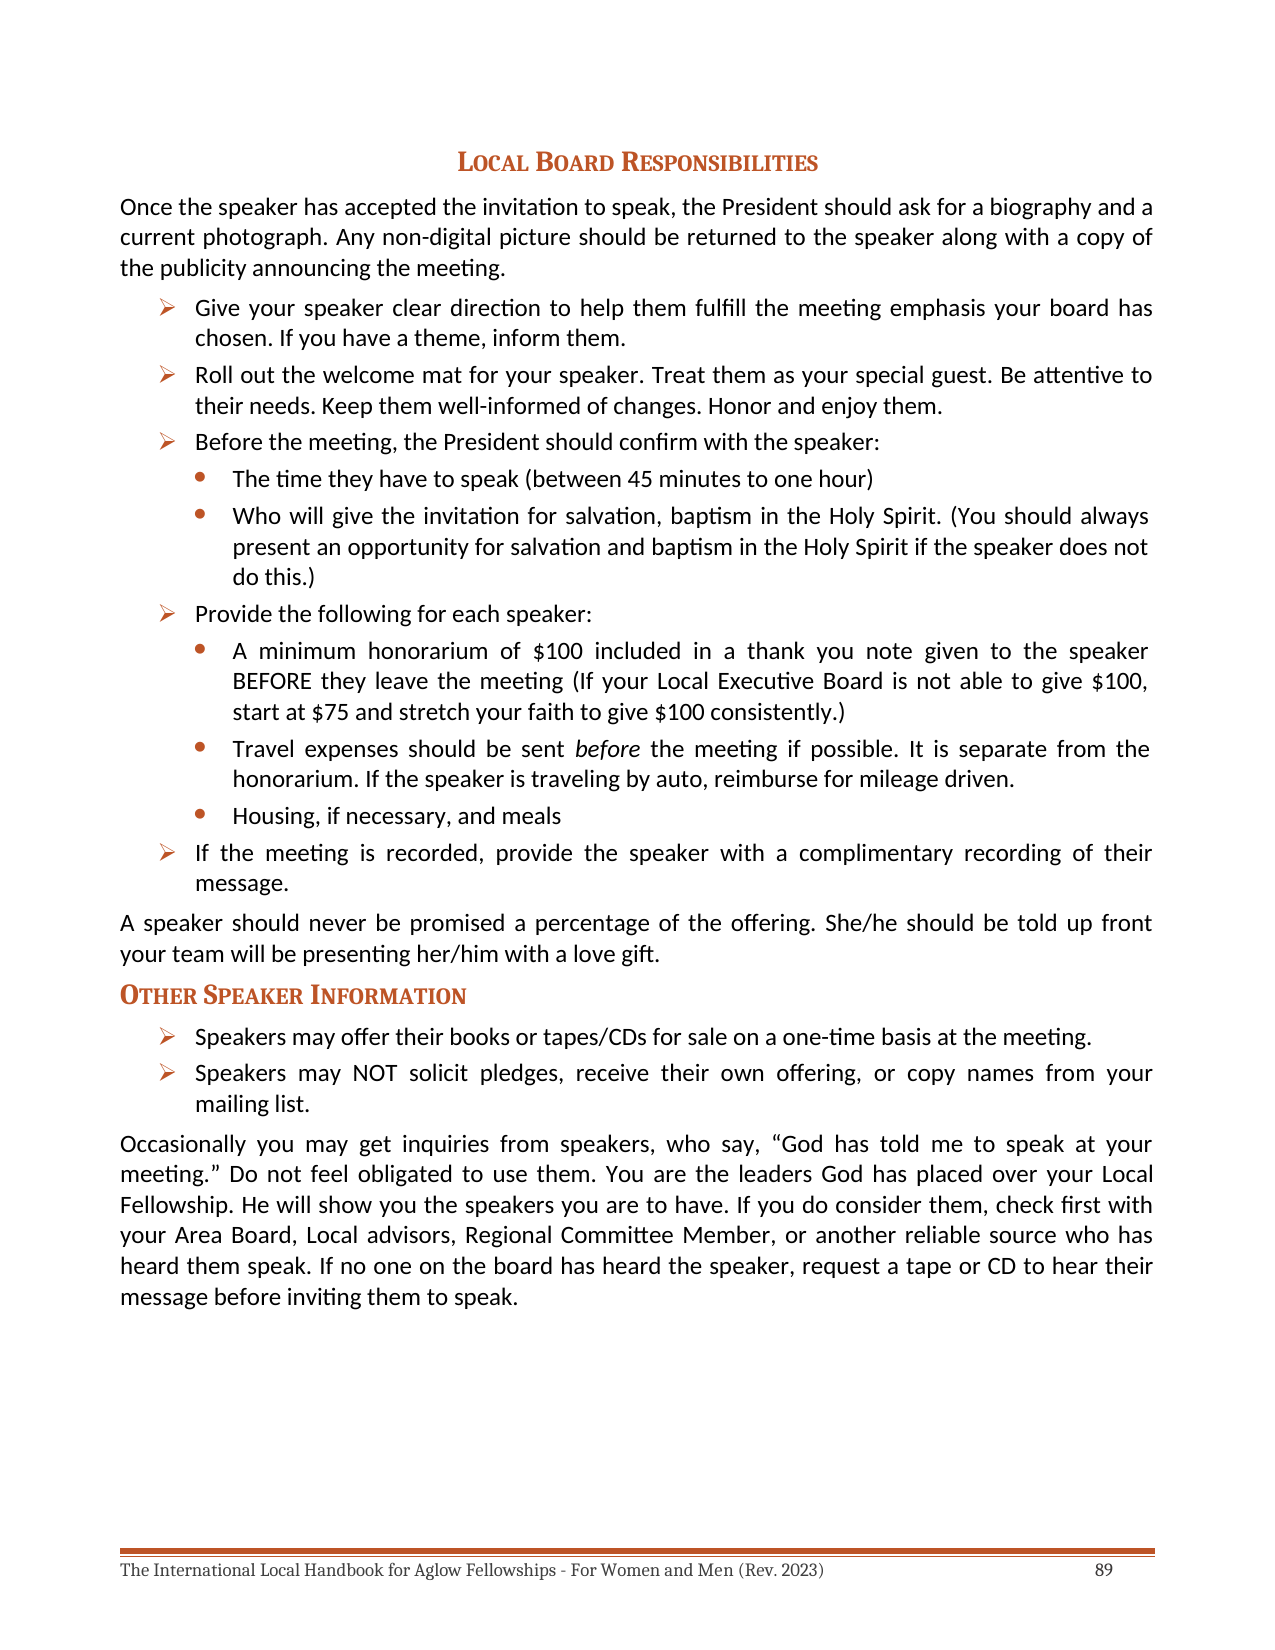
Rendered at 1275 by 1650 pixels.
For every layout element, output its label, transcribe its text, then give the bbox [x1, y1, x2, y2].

text Speakers may NOT solicit pledges, receive their own offering, or copy names from your mailing list. [157, 1058, 1155, 1119]
text Before the meeting, the President should confirm with the speaker: [157, 427, 1155, 457]
text Once the speaker has accepted the invitation to speak, the President should ask for a biography and a current photograph. Any non-digital picture should be returned to the speaker along with a copy of the publicity announcing the meeting. [120, 191, 1155, 283]
title Other Speaker Information [120, 978, 1155, 1011]
text Provide the following for each speaker: [157, 598, 1155, 629]
text Give your speaker clear direction to help them fulfill the meeting emphasis your board has chosen. If you have a theme, inform them. [157, 292, 1155, 353]
list The time they have to speak (between 45 minutes to one hour) [195, 463, 1151, 494]
list A minimum honorarium of $100 included in a thank you note given to the speaker BEFORE they leave the meeting (If your Local Executive Board is not able to give $100, start at $75 and stretch your faith to give $100 consistently.) [195, 635, 1151, 727]
list Travel expenses should be sent before the meeting if possible. It is separate from the honorarium. If the speaker is traveling by auto, reimburse for mileage driven. [195, 733, 1151, 794]
list Who will give the invitation for salvation, baptism in the Holy Spirit. (You should always present an opportunity for salvation and baptism in the Holy Spirit if the speaker does not do this.) [195, 500, 1151, 592]
text Occasionally you may get inquiries from speakers, who say, “God has told me to speak at your meeting.” Do not feel obligated to use them. You are the leaders God has placed over your Local Fellowship. He will show you the speakers you are to have. If you do consider them, check first with your Area Board, Local advisors, Regional Committee Member, or another reliable source who has heard them speak. If no one on the board has heard the speaker, request a tape or CD to hear their message before inviting them to speak. [120, 1128, 1155, 1311]
text Speakers may offer their books or tapes/CDs for sale on a one-time basis at the meeting. [157, 1021, 1155, 1051]
list Housing, if necessary, and meals [195, 800, 1151, 831]
text A speaker should never be promised a percentage of the offering. She/he should be told up front your team will be presenting her/him with a love gift. [120, 907, 1155, 968]
text If the meeting is recorded, provide the speaker with a complimentary recording of their message. [157, 837, 1155, 898]
text Roll out the welcome mat for your speaker. Treat them as your special guest. Be attentive to their needs. Keep them well-informed of changes. Honor and enjoy them. [157, 359, 1155, 420]
subtitle Local Board Responsibilities [120, 145, 1155, 178]
